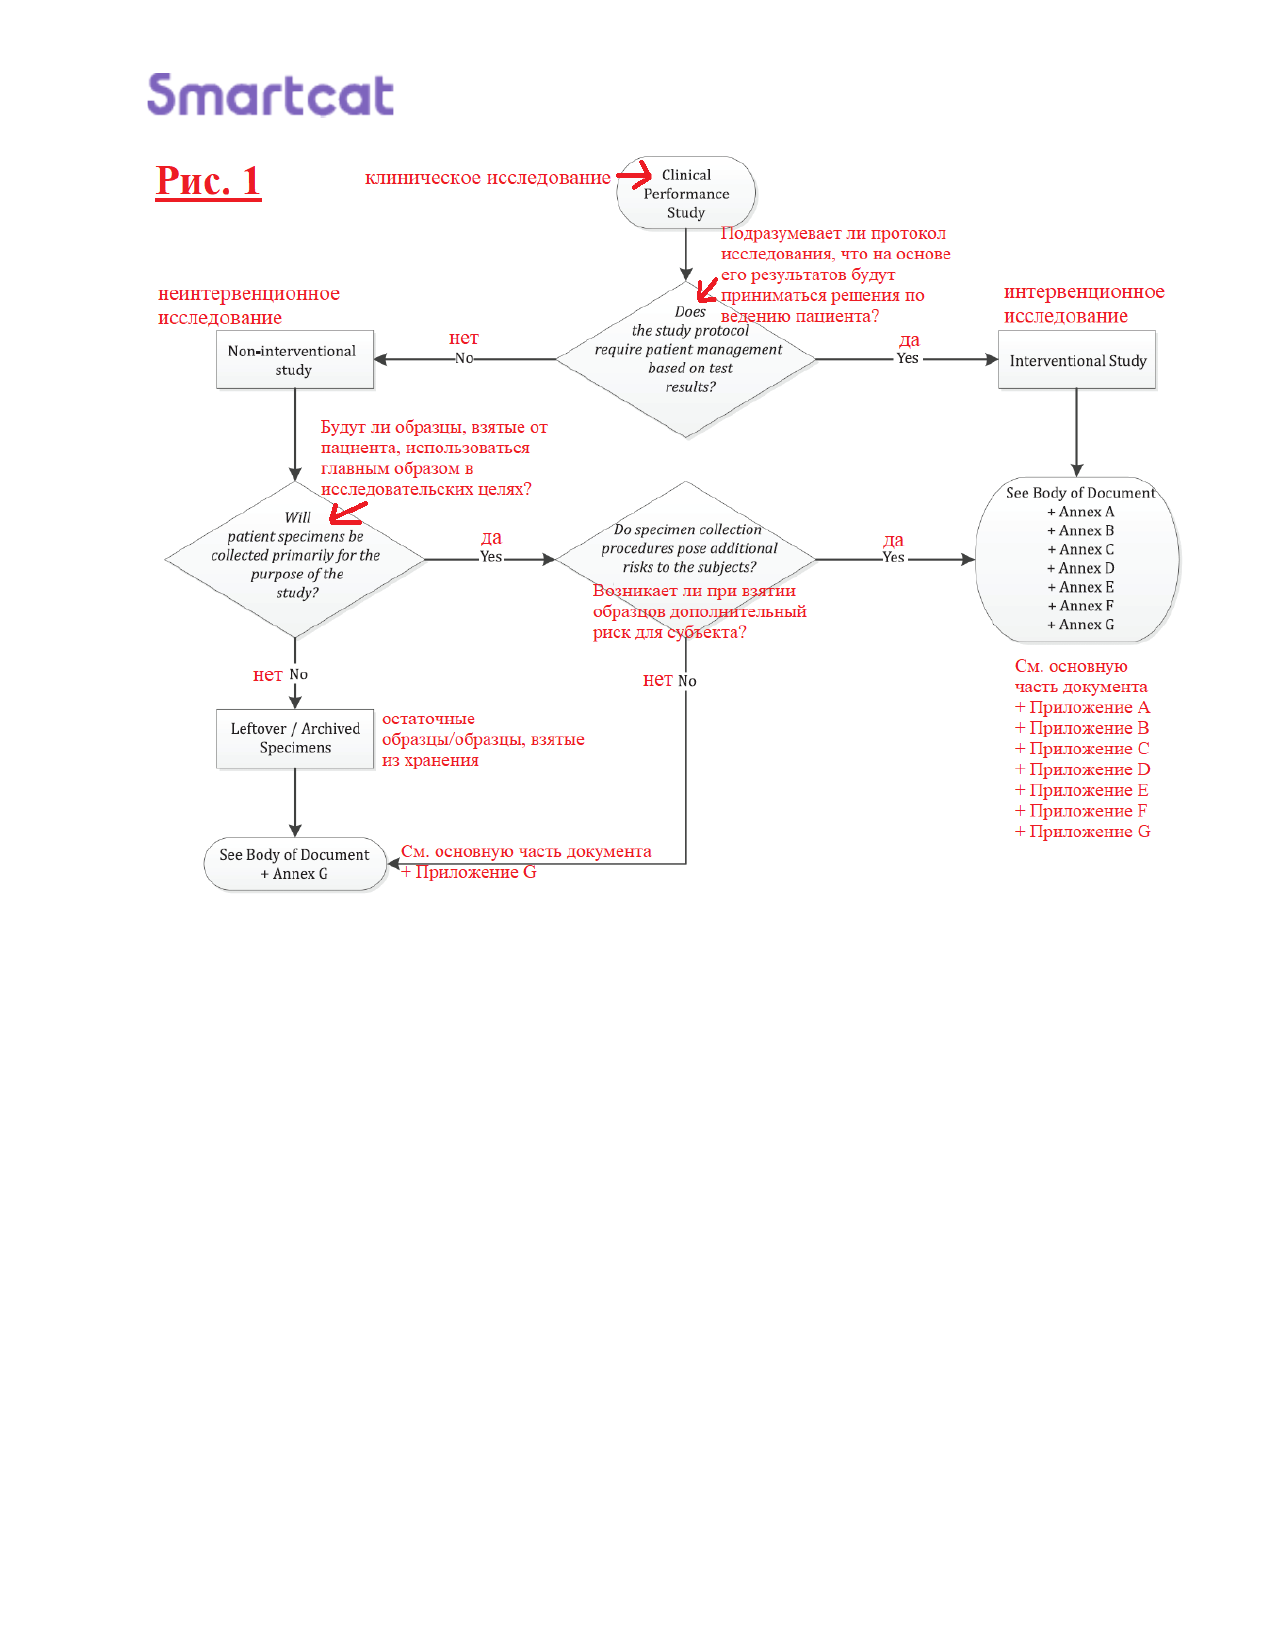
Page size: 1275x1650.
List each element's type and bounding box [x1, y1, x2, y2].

picture [147, 73, 394, 118]
picture [147, 147, 1188, 896]
